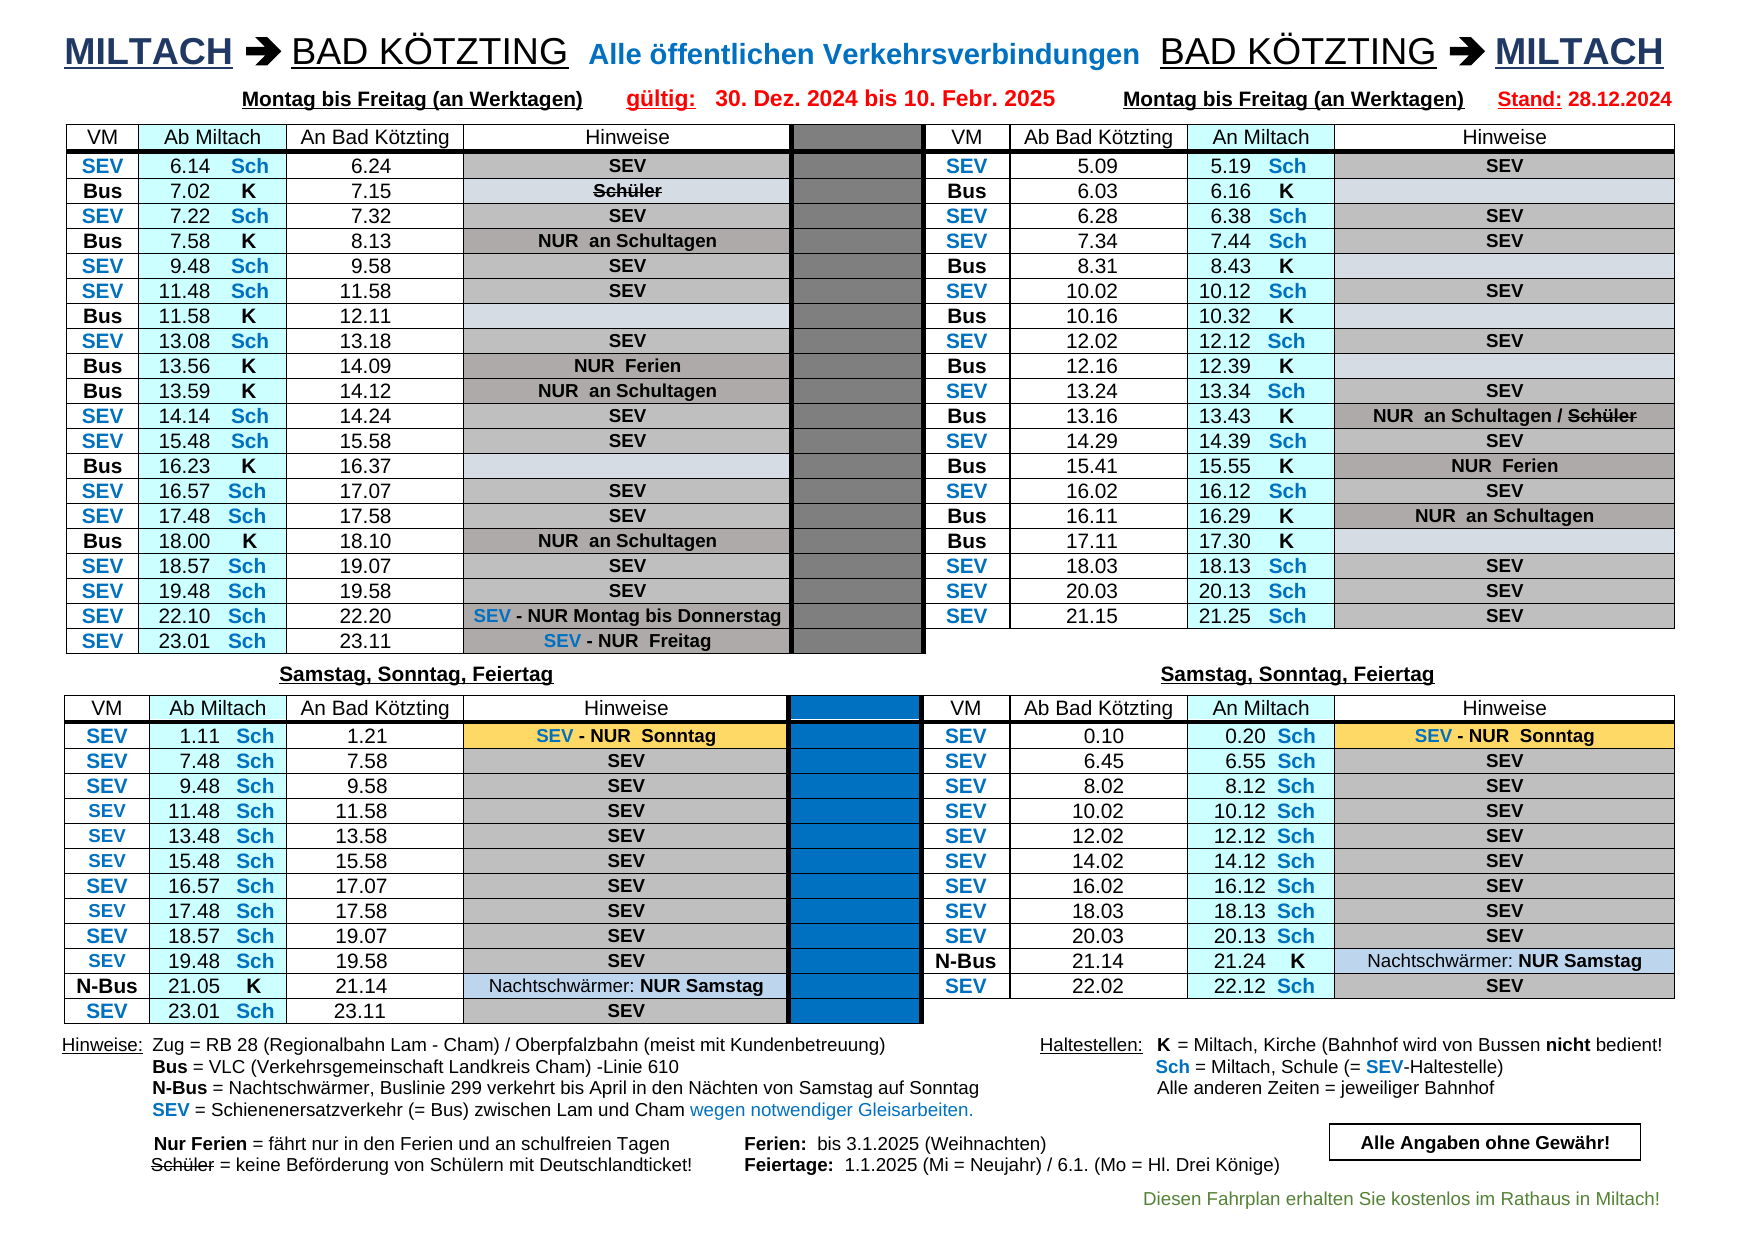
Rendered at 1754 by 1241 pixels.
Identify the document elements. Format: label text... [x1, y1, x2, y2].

table_cell 11.58 [287, 799, 463, 823]
table_cell SEV [464, 204, 789, 228]
table_cell SEV [464, 154, 789, 178]
text SEV = Schienenersatzverkehr (= Bus) zwischen Lam und Cham wegen notwendiger Gleisarbeiten. [35, 1098, 1701, 1120]
table_cell 20.13 Sch [1188, 924, 1334, 948]
table_cell SEV [1335, 329, 1674, 353]
table_cell 19.48 Sch [139, 579, 286, 603]
table_cell 13.16 [1011, 404, 1187, 428]
table_cell 9.58 [287, 774, 463, 798]
table_header Ab Miltach [150, 696, 286, 719]
table_cell 7.58 [287, 749, 463, 773]
table_cell [794, 379, 921, 403]
table_cell 11.58 [287, 279, 463, 303]
table_header An Miltach [1188, 696, 1334, 719]
table_cell NUR Ferien [464, 354, 789, 378]
table_cell [1335, 629, 1674, 653]
table_cell [1010, 629, 1187, 653]
table_cell SEV [464, 329, 789, 353]
text Hinweise: Zug = RB 28 (Regionalbahn Lam - Cham) / Oberpfalzbahn (meist mit Kundenbetreuung) Haltestellen: K = Miltach, Kirche (Bahnhof wird von Bussen nicht bedient! [35, 1034, 1701, 1055]
table_cell 9.48 Sch [150, 774, 286, 798]
table_cell SEV [924, 799, 1009, 823]
table_cell SEV [464, 579, 789, 603]
table_cell SEV [464, 479, 789, 503]
table_cell SEV [926, 204, 1009, 228]
table_cell SEV [464, 504, 789, 528]
table_cell SEV [65, 749, 149, 773]
table_cell [794, 604, 921, 628]
table_cell Bus [926, 254, 1009, 278]
table_cell SEV [67, 279, 138, 303]
table_cell 17.58 [287, 504, 463, 528]
table_cell 16.57 Sch [150, 874, 286, 898]
table_cell 0.20 Sch [1188, 724, 1334, 748]
text Schüler = keine Beförderung von Schülern mit Deutschlandticket! Feiertage: 1.1.2025 (Mi = Neujahr) / 6.1. (Mo = Hl. Drei Könige) [35, 1154, 1701, 1176]
table_cell 20.03 [1011, 924, 1187, 948]
table_cell SEV [65, 924, 149, 948]
table_cell SEV [67, 554, 138, 578]
table_cell [794, 429, 921, 453]
table_cell SEV [65, 799, 149, 823]
table_cell Bus [67, 229, 138, 253]
table_cell [794, 229, 921, 253]
table_cell 7.48 Sch [150, 749, 286, 773]
table_cell 18.10 [287, 529, 463, 553]
table_cell NUR an Schultagen [464, 529, 789, 553]
table_cell SEV [926, 154, 1009, 178]
table_cell SEV [65, 999, 149, 1023]
table_header Hinweise [1335, 125, 1674, 149]
table_cell SEV [1335, 774, 1674, 798]
table_cell 10.12 Sch [1188, 799, 1334, 823]
table_cell 16.02 [1011, 479, 1187, 503]
table_cell [794, 554, 921, 578]
table_header VM [924, 696, 1009, 719]
table_cell 14.12 Sch [1188, 849, 1334, 873]
table_header Ab Bad Kötzting [1011, 696, 1187, 719]
table_cell SEV [1335, 899, 1674, 923]
table_cell [464, 454, 789, 478]
table_cell 22.10 Sch [139, 604, 286, 628]
table_cell SEV [67, 604, 138, 628]
table_cell SEV [1335, 479, 1674, 503]
table_cell 19.07 [287, 924, 463, 948]
table_cell [791, 949, 919, 973]
table_cell SEV [67, 254, 138, 278]
table_cell 23.11 [287, 999, 463, 1023]
table_cell 12.12 Sch [1188, 329, 1334, 353]
table_header An Bad Kötzting [287, 125, 463, 149]
table_cell SEV [926, 579, 1009, 603]
table_cell 6.45 [1011, 749, 1187, 773]
table_cell SEV [67, 404, 138, 428]
table_cell [794, 179, 921, 203]
table_cell 6.24 [287, 154, 463, 178]
table_cell 16.23 K [139, 454, 286, 478]
table_cell SEV [464, 429, 789, 453]
table_cell 13.56 K [139, 354, 286, 378]
table_cell [1335, 529, 1674, 553]
table_cell SEV [1335, 579, 1674, 603]
table_cell [924, 999, 1010, 1023]
table_cell 19.07 [287, 554, 463, 578]
table_cell 23.01 Sch [150, 999, 286, 1023]
table_cell 18.00 K [139, 529, 286, 553]
table_cell [791, 774, 919, 798]
table_cell 13.48 Sch [150, 824, 286, 848]
table_cell Bus [926, 354, 1009, 378]
table_cell 21.25 Sch [1188, 604, 1334, 628]
table_cell 12.39 K [1188, 354, 1334, 378]
table_cell [794, 479, 921, 503]
table_cell SEV [67, 329, 138, 353]
table_cell 21.14 [1011, 949, 1187, 973]
table_cell 22.12 Sch [1188, 974, 1334, 998]
table_cell SEV [924, 724, 1009, 748]
table_cell 15.41 [1011, 454, 1187, 478]
table_cell [926, 629, 1010, 653]
table_cell SEV [67, 504, 138, 528]
table_cell SEV [464, 874, 786, 898]
table_cell SEV [926, 554, 1009, 578]
table_cell SEV [65, 874, 149, 898]
text MILTACH BAD KÖTZTING Alle öffentlichen Verkehrsverbindungen BAD KÖTZTING MILTACH [35, 29, 1723, 73]
table_cell SEV - NUR Sonntag [464, 724, 786, 748]
table_cell 0.10 [1011, 724, 1187, 748]
table_cell SEV [464, 949, 786, 973]
table_cell 5.19 Sch [1188, 154, 1334, 178]
table_cell 13.43 K [1188, 404, 1334, 428]
table_cell [794, 454, 921, 478]
table_cell SEV [1335, 229, 1674, 253]
table_cell 17.07 [287, 479, 463, 503]
table_cell 14.09 [287, 354, 463, 378]
table_cell 22.02 [1011, 974, 1187, 998]
table_header VM [926, 125, 1009, 149]
table_cell 9.58 [287, 254, 463, 278]
table_cell 16.02 [1011, 874, 1187, 898]
table_cell 10.32 K [1188, 304, 1334, 328]
table_cell SEV [1335, 924, 1674, 948]
table_cell SEV - NUR Montag bis Donnerstag [464, 604, 789, 628]
table_cell SEV [1335, 849, 1674, 873]
table_cell SEV [464, 824, 786, 848]
table_cell 18.13 Sch [1188, 899, 1334, 923]
table_cell 20.03 [1011, 579, 1187, 603]
table_cell 9.48 Sch [139, 254, 286, 278]
table_cell [791, 849, 919, 873]
text Nur Ferien = fährt nur in den Ferien und an schulfreien Tagen Ferien: bis 3.1.2025 (Weihnachten) [35, 1133, 1329, 1154]
table_cell 12.02 [1011, 824, 1187, 848]
table_cell 8.31 [1011, 254, 1187, 278]
table_cell 23.11 [287, 629, 463, 653]
table_cell SEV [67, 204, 138, 228]
table_cell SEV [67, 579, 138, 603]
table_cell SEV [1335, 799, 1674, 823]
table_cell SEV [67, 629, 138, 653]
table_cell Bus [67, 529, 138, 553]
table_cell NUR Ferien [1335, 454, 1674, 478]
table_cell 16.29 K [1188, 504, 1334, 528]
table_cell SEV [464, 924, 786, 948]
table_cell SEV [926, 279, 1009, 303]
table_cell SEV - NUR Freitag [464, 629, 789, 653]
table_cell 7.32 [287, 204, 463, 228]
table_cell SEV [1335, 974, 1674, 998]
table_cell SEV [65, 824, 149, 848]
table_cell 7.02 K [139, 179, 286, 203]
table_cell SEV [65, 774, 149, 798]
table_cell SEV [926, 604, 1009, 628]
table_cell Bus [926, 504, 1009, 528]
table_cell NUR an Schultagen [1335, 504, 1674, 528]
table_cell 18.03 [1011, 899, 1187, 923]
table_cell 16.12 Sch [1188, 874, 1334, 898]
table_cell SEV [67, 429, 138, 453]
table_header Ab Miltach [139, 125, 286, 149]
text N-Bus = Nachtschwärmer, Buslinie 299 verkehrt bis April in den Nächten von Samstag auf Sonntag Alle anderen Zeiten = jeweiliger Bahnhof [35, 1077, 1701, 1098]
table_header Hinweise [464, 696, 786, 719]
table_cell 14.14 Sch [139, 404, 286, 428]
table_cell 14.02 [1011, 849, 1187, 873]
table_cell 7.44 Sch [1188, 229, 1334, 253]
table_cell [791, 749, 919, 773]
table_cell SEV [65, 899, 149, 923]
table_cell [794, 579, 921, 603]
table_cell 14.12 [287, 379, 463, 403]
table_cell [1187, 629, 1335, 653]
table_cell 10.12 Sch [1188, 279, 1334, 303]
table_cell 19.58 [287, 949, 463, 973]
table_cell [794, 629, 921, 653]
table_cell [1335, 254, 1674, 278]
table_cell 18.03 [1011, 554, 1187, 578]
table_cell 12.16 [1011, 354, 1187, 378]
table_cell 17.58 [287, 899, 463, 923]
table_cell Bus [67, 454, 138, 478]
table_cell SEV [926, 329, 1009, 353]
table_cell 17.48 Sch [139, 504, 286, 528]
table_cell [791, 899, 919, 923]
table_cell 19.58 [287, 579, 463, 603]
text Diesen Fahrplan erhalten Sie kostenlos im Rathaus in Miltach! [35, 1188, 1701, 1210]
table_cell SEV [1335, 279, 1674, 303]
table_cell SEV [926, 229, 1009, 253]
table_cell 8.13 [287, 229, 463, 253]
table_cell SEV [1335, 604, 1674, 628]
table_cell 6.14 Sch [139, 154, 286, 178]
table_cell 13.08 Sch [139, 329, 286, 353]
table_cell SEV [924, 849, 1009, 873]
table_cell [794, 529, 921, 553]
table_cell 7.58 K [139, 229, 286, 253]
table_cell 6.28 [1011, 204, 1187, 228]
table_cell [794, 304, 921, 328]
table_cell 13.58 [287, 824, 463, 848]
table_cell SEV [924, 749, 1009, 773]
table_cell SEV [924, 899, 1009, 923]
table_cell [791, 924, 919, 948]
table_cell [1187, 999, 1335, 1023]
table_cell SEV [1335, 204, 1674, 228]
table_cell [794, 504, 921, 528]
table_cell [794, 279, 921, 303]
table_cell 13.18 [287, 329, 463, 353]
table_cell 16.11 [1011, 504, 1187, 528]
table_cell 14.29 [1011, 429, 1187, 453]
table_cell [794, 404, 921, 428]
table_cell SEV [1335, 824, 1674, 848]
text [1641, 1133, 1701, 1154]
table_cell 1.11 Sch [150, 724, 286, 748]
table_cell Bus [926, 179, 1009, 203]
table_cell [794, 329, 921, 353]
table_cell SEV [67, 479, 138, 503]
table_cell SEV [926, 379, 1009, 403]
table_cell [1010, 999, 1187, 1023]
table_cell 10.02 [1011, 279, 1187, 303]
table_cell 21.15 [1011, 604, 1187, 628]
table_cell SEV [924, 824, 1009, 848]
table_cell SEV [924, 874, 1009, 898]
table_cell SEV [924, 924, 1009, 948]
table_cell 7.22 Sch [139, 204, 286, 228]
table_cell [791, 724, 919, 748]
table_header VM [65, 696, 149, 719]
table_cell [1335, 354, 1674, 378]
table_cell 21.14 [287, 974, 463, 998]
table_cell NUR an Schultagen [464, 379, 789, 403]
table_cell [791, 974, 919, 998]
table_header VM [67, 125, 138, 149]
table_cell 14.24 [287, 404, 463, 428]
table_cell Bus [926, 454, 1009, 478]
table_header An Miltach [1188, 125, 1334, 149]
table_cell [794, 254, 921, 278]
table_cell Nachtschwärmer: NUR Samstag [1335, 949, 1674, 973]
table_cell Bus [67, 179, 138, 203]
table_cell SEV [65, 849, 149, 873]
table_cell SEV [464, 279, 789, 303]
table_cell Bus [67, 304, 138, 328]
table_cell SEV [65, 949, 149, 973]
table_cell 10.02 [1011, 799, 1187, 823]
table_cell 15.55 K [1188, 454, 1334, 478]
table_cell 17.48 Sch [150, 899, 286, 923]
table_cell SEV [464, 404, 789, 428]
table_cell [791, 799, 919, 823]
table_cell Bus [926, 304, 1009, 328]
table_cell [794, 204, 921, 228]
table_cell 12.12 Sch [1188, 824, 1334, 848]
table_cell 13.24 [1011, 379, 1187, 403]
table_cell 12.02 [1011, 329, 1187, 353]
table_cell [791, 824, 919, 848]
table_cell SEV [1335, 554, 1674, 578]
table_cell [794, 154, 921, 178]
table_header An Bad Kötzting [287, 696, 463, 719]
table_cell SEV [464, 849, 786, 873]
table_cell NUR an Schultagen [464, 229, 789, 253]
table_cell SEV [65, 724, 149, 748]
table_cell 7.15 [287, 179, 463, 203]
table_cell 1.21 [287, 724, 463, 748]
table_cell 8.43 K [1188, 254, 1334, 278]
table_cell [1335, 304, 1674, 328]
table_cell 22.20 [287, 604, 463, 628]
table_cell 18.57 Sch [139, 554, 286, 578]
table_cell N-Bus [65, 974, 149, 998]
table_cell NUR an Schultagen / Schüler [1335, 404, 1674, 428]
table_cell SEV [924, 774, 1009, 798]
table_cell SEV [464, 999, 786, 1023]
table_cell Bus [926, 404, 1009, 428]
table_cell 6.55 Sch [1188, 749, 1334, 773]
table_cell 17.11 [1011, 529, 1187, 553]
table_cell 6.03 [1011, 179, 1187, 203]
table_cell SEV [924, 974, 1009, 998]
table_cell 16.37 [287, 454, 463, 478]
table_cell [464, 304, 789, 328]
table_cell Bus [67, 354, 138, 378]
table_cell SEV [926, 479, 1009, 503]
table_cell SEV [1335, 874, 1674, 898]
text Bus = VLC (Verkehrsgemeinschaft Landkreis Cham) -Linie 610 Sch = Miltach, Schule (= SEV-Haltestelle) [35, 1055, 1701, 1077]
table_cell 18.13 Sch [1188, 554, 1334, 578]
table_cell 17.07 [287, 874, 463, 898]
table_cell SEV [464, 899, 786, 923]
table_cell [791, 874, 919, 898]
table_cell 6.38 Sch [1188, 204, 1334, 228]
table_header Hinweise [1335, 696, 1674, 719]
table_header [794, 125, 921, 149]
table_cell SEV [1335, 749, 1674, 773]
table_cell SEV [67, 154, 138, 178]
table_cell 11.58 K [139, 304, 286, 328]
table_cell 23.01 Sch [139, 629, 286, 653]
table_cell 11.48 Sch [150, 799, 286, 823]
table_cell 13.34 Sch [1188, 379, 1334, 403]
table_cell [1335, 999, 1674, 1023]
table_cell Bus [926, 529, 1009, 553]
table_cell SEV [464, 749, 786, 773]
table_cell [1335, 179, 1674, 203]
table_cell N-Bus [924, 949, 1009, 973]
table_cell 15.48 Sch [150, 849, 286, 873]
table_cell SEV - NUR Sonntag [1335, 724, 1674, 748]
table_cell 6.16 K [1188, 179, 1334, 203]
table_cell SEV [464, 254, 789, 278]
table_cell 8.12 Sch [1188, 774, 1334, 798]
table_cell Bus [67, 379, 138, 403]
table_cell 15.48 Sch [139, 429, 286, 453]
table_cell 10.16 [1011, 304, 1187, 328]
table_cell 21.24 K [1188, 949, 1334, 973]
table_cell [794, 354, 921, 378]
table_cell SEV [464, 774, 786, 798]
table_cell 11.48 Sch [139, 279, 286, 303]
table_cell 14.39 Sch [1188, 429, 1334, 453]
table_cell 15.58 [287, 849, 463, 873]
text Samstag, Sonntag, Feiertag Samstag, Sonntag, Feiertag [35, 662, 1701, 686]
table_cell 12.11 [287, 304, 463, 328]
table_cell SEV [464, 799, 786, 823]
table_cell 19.48 Sch [150, 949, 286, 973]
table_cell 16.57 Sch [139, 479, 286, 503]
table_cell 5.09 [1011, 154, 1187, 178]
table_header Hinweise [464, 125, 789, 149]
table_cell [791, 999, 919, 1023]
table_cell 13.59 K [139, 379, 286, 403]
table_cell 8.02 [1011, 774, 1187, 798]
table_cell 7.34 [1011, 229, 1187, 253]
table_cell 18.57 Sch [150, 924, 286, 948]
table_cell 21.05 K [150, 974, 286, 998]
table_cell 17.30 K [1188, 529, 1334, 553]
table_header [791, 696, 919, 719]
table_cell SEV [1335, 429, 1674, 453]
table_cell 16.12 Sch [1188, 479, 1334, 503]
table_cell 15.58 [287, 429, 463, 453]
table_cell SEV [464, 554, 789, 578]
table_header Ab Bad Kötzting [1011, 125, 1187, 149]
table_cell 20.13 Sch [1188, 579, 1334, 603]
table_cell Schüler [464, 179, 789, 203]
text Montag bis Freitag (an Werktagen) gültig: 30. Dez. 2024 bis 10. Febr. 2025 Montag bis Freitag (an Werktagen) Stand: 28.12.2024 [35, 85, 1719, 112]
table_cell Nachtschwärmer: NUR Samstag [464, 974, 786, 998]
table_cell SEV [1335, 379, 1674, 403]
table_cell SEV [1335, 154, 1674, 178]
table_cell SEV [926, 429, 1009, 453]
